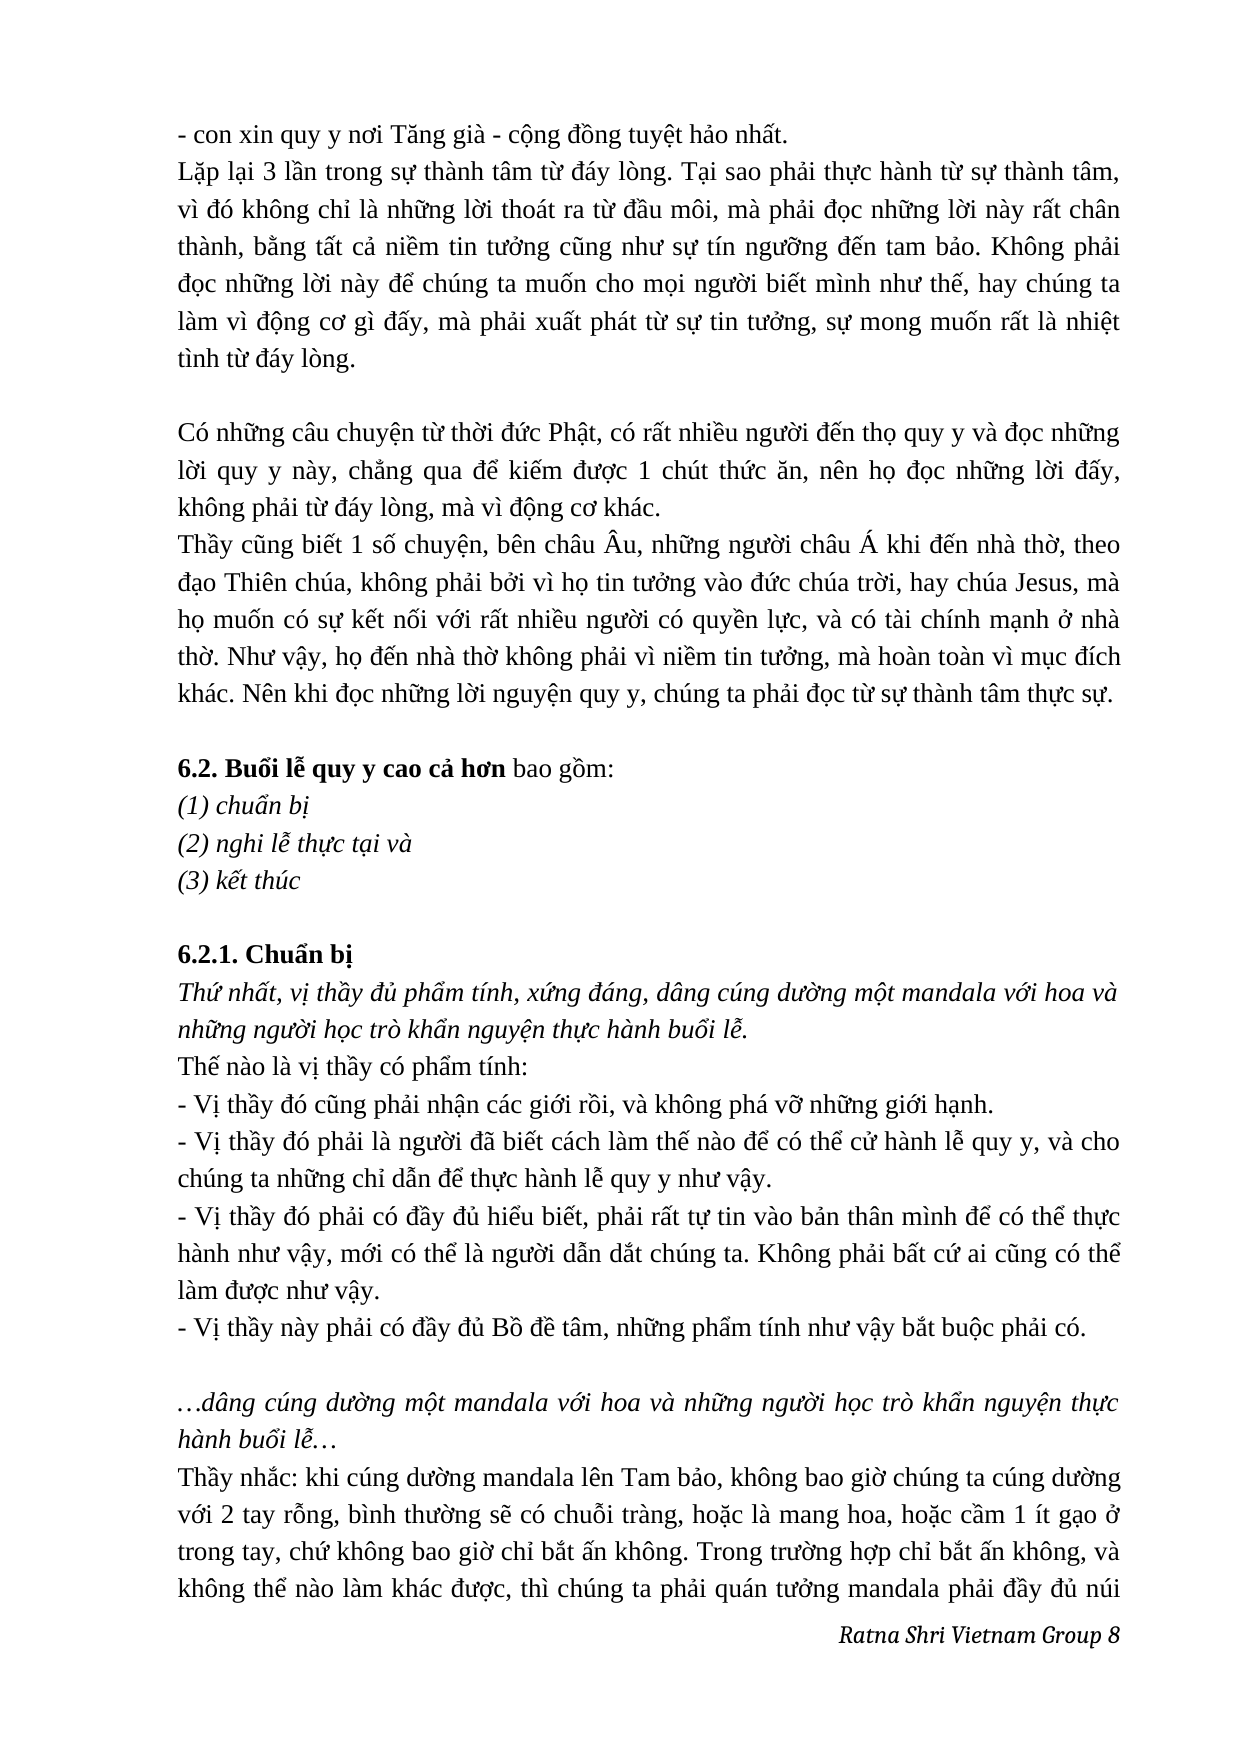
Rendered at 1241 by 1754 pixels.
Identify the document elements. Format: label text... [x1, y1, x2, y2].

text (1) chuẩn bị [177, 789, 1122, 821]
text Lặp lại 3 lần trong sự thành tâm từ đáy lòng. Tại sao phải thực hành từ sự thành tâm, vì đó không chỉ là những lời thoát ra từ đầu môi, mà phải đọc những lời này rất chân thành, bằng tất cả niềm tin tưởng cũng như sự tín ngưỡng đến tam bảo. Không phải đọc những lời này để chúng ta muốn cho mọi người biết mình như thế, hay chúng ta làm vì động cơ gì đấy, mà phải xuất phát từ sự tin tưởng, sự mong muốn rất là nhiệt tình từ đáy lòng. [177, 155, 1122, 373]
text (2) nghi lễ thực tại và [177, 827, 1122, 858]
text (3) kết thúc [177, 864, 1122, 895]
text - Vị thầy đó cũng phải nhận các giới rồi, và không phá vỡ những giới hạnh. [177, 1088, 1122, 1119]
text - Vị thầy đó phải có đầy đủ hiểu biết, phải rất tự tin vào bản thân mình để có thể thực hành như vậy, mới có thể là người dẫn dắt chúng ta. Không phải bất cứ ai cũng có thể làm được như vậy. [177, 1199, 1122, 1305]
text Thứ nhất, vị thầy đủ phẩm tính, xứng đáng, dâng cúng dường một mandala với hoa và những người học trò khẩn nguyện thực hành buổi lễ. [177, 976, 1122, 1044]
text 6.2.1. Chuẩn bị [177, 938, 1122, 970]
text 6.2. Buổi lễ quy y cao cả hơn bao gồm: [177, 752, 1122, 783]
text - Vị thầy đó phải là người đã biết cách làm thế nào để có thể cử hành lễ quy y, và cho chúng ta những chỉ dẫn để thực hành lễ quy y như vậy. [177, 1125, 1122, 1193]
text Có những câu chuyện từ thời đức Phật, có rất nhiều người đến thọ quy y và đọc những lời quy y này, chẳng qua để kiếm được 1 chút thức ăn, nên họ đọc những lời đấy, không phải từ đáy lòng, mà vì động cơ khác. [177, 416, 1122, 522]
text …dâng cúng dường một mandala với hoa và những người học trò khẩn nguyện thực hành buổi lễ… [177, 1386, 1122, 1454]
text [177, 1461, 1122, 1604]
text - con xin quy y nơi Tăng già - cộng đồng tuyệt hảo nhất. [177, 118, 1122, 149]
text Thầy cũng biết 1 số chuyện, bên châu Âu, những người châu Á khi đến nhà thờ, theo đạo Thiên chúa, không phải bởi vì họ tin tưởng vào đức chúa trời, hay chúa Jesus, mà họ muốn có sự kết nối với rất nhiều người có quyền lực, và có tài chính mạnh ở nhà thờ. Như vậy, họ đến nhà thờ không phải vì niềm tin tưởng, mà hoàn toàn vì mục đích khác. Nên khi đọc những lời nguyện quy y, chúng ta phải đọc từ sự thành tâm thực sự. [177, 528, 1122, 709]
text - Vị thầy này phải có đầy đủ Bồ đề tâm, những phẩm tính như vậy bắt buộc phải có. [177, 1311, 1122, 1343]
text Thế nào là vị thầy có phẩm tính: [177, 1050, 1122, 1082]
